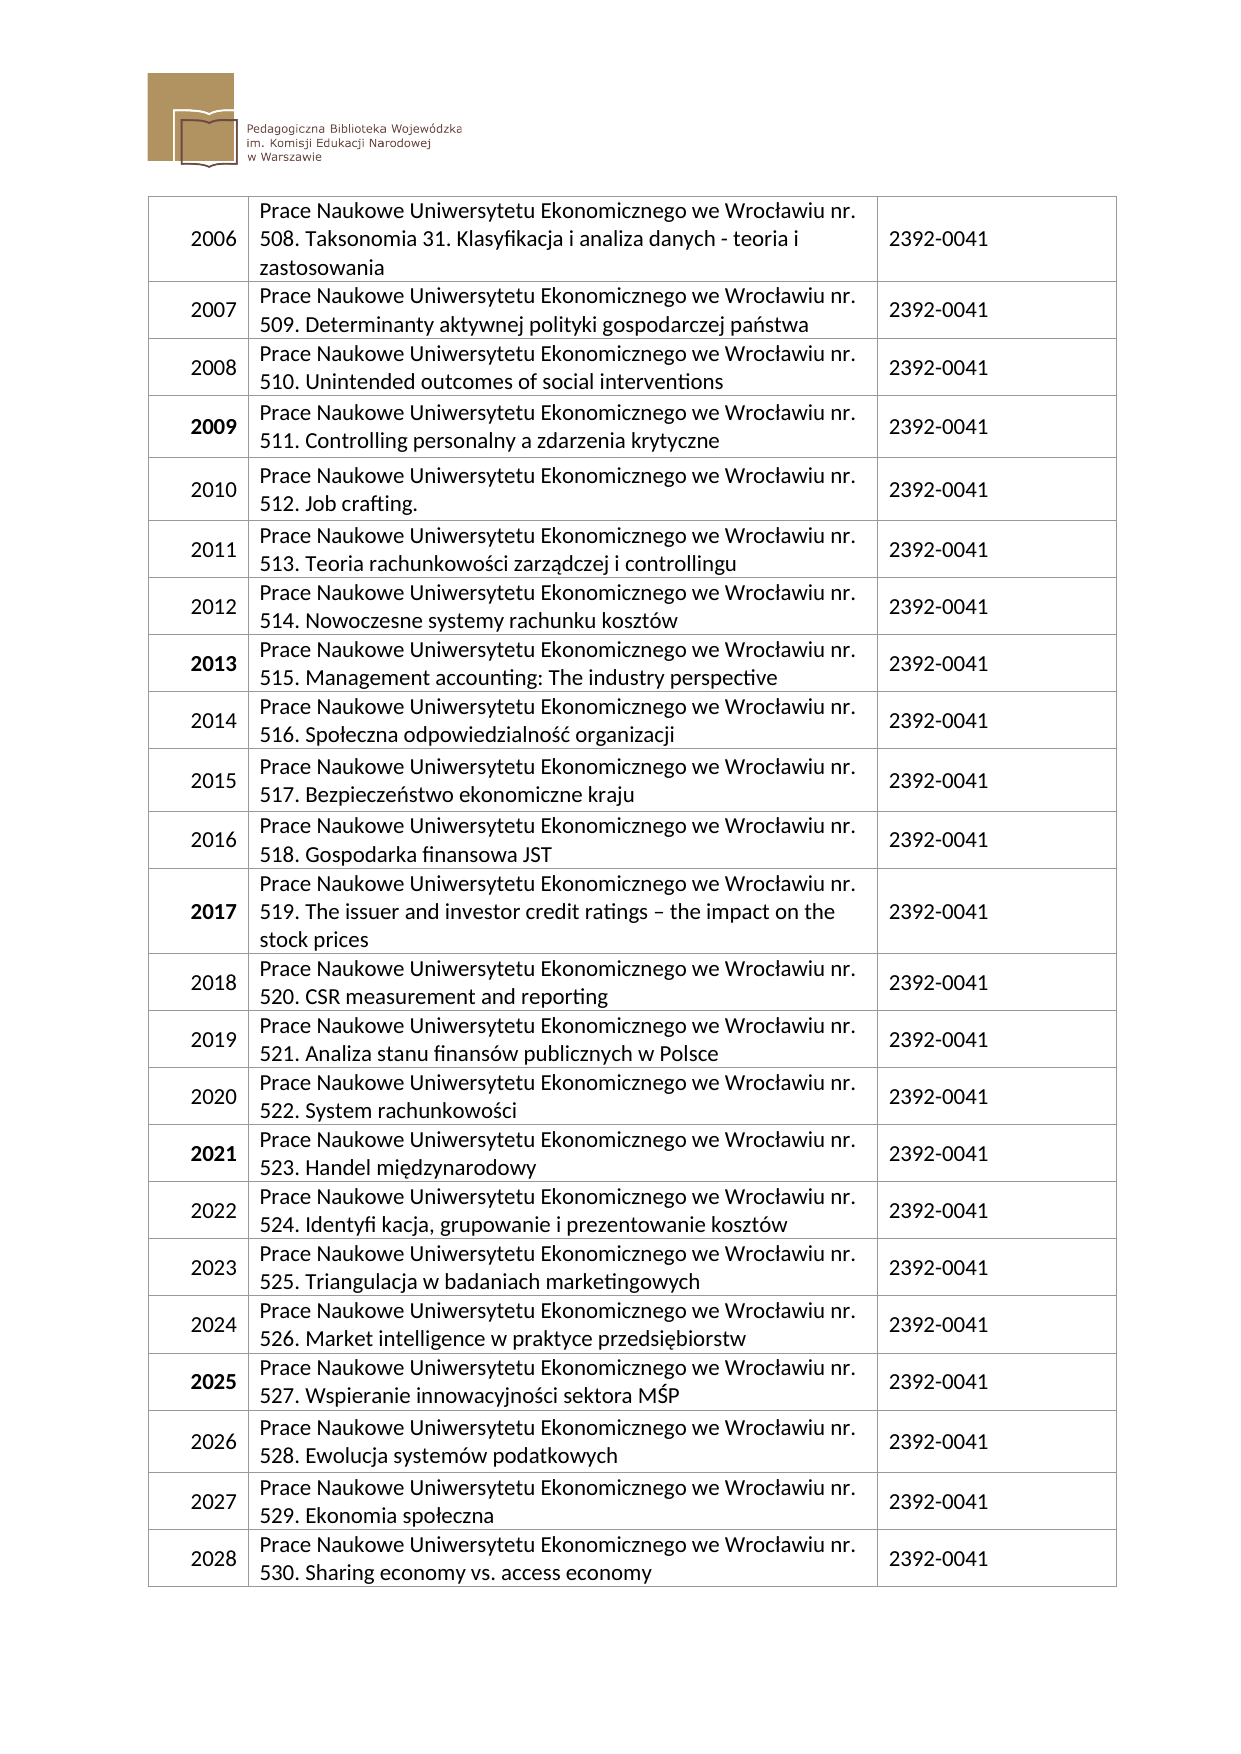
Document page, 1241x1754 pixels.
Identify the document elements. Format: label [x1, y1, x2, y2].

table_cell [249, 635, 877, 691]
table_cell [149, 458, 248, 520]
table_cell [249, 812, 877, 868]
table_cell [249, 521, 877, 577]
picture [147, 73, 462, 168]
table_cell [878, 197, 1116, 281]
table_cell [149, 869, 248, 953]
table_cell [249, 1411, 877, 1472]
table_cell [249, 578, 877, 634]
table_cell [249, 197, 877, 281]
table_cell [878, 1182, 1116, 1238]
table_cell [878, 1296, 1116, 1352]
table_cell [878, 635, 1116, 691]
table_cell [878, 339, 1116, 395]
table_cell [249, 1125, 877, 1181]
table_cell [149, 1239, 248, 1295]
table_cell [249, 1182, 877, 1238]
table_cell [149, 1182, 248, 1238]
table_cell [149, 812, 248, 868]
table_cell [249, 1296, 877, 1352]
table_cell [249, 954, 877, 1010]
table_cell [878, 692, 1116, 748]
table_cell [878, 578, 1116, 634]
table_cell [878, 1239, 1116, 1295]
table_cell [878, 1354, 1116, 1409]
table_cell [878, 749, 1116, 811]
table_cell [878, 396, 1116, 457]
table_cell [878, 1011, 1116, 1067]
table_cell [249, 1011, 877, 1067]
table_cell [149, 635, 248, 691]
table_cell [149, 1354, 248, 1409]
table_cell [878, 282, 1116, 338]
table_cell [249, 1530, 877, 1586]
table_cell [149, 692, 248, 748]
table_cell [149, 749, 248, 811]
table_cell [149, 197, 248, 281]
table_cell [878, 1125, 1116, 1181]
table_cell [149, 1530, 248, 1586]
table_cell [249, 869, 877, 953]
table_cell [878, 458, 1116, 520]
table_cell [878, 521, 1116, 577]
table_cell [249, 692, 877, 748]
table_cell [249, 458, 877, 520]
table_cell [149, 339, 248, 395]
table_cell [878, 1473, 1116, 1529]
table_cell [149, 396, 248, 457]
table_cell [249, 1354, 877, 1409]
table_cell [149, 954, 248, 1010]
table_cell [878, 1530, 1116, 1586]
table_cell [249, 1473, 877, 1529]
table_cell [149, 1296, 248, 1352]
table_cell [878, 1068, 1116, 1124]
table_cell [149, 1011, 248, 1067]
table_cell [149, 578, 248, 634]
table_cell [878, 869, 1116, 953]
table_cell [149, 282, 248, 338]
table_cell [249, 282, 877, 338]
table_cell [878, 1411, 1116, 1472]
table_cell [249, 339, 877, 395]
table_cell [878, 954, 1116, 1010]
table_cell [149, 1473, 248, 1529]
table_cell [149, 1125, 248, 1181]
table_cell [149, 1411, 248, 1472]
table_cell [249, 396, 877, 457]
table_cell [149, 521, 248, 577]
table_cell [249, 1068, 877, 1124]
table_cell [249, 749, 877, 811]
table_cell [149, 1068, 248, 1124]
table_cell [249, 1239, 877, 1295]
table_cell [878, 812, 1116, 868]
